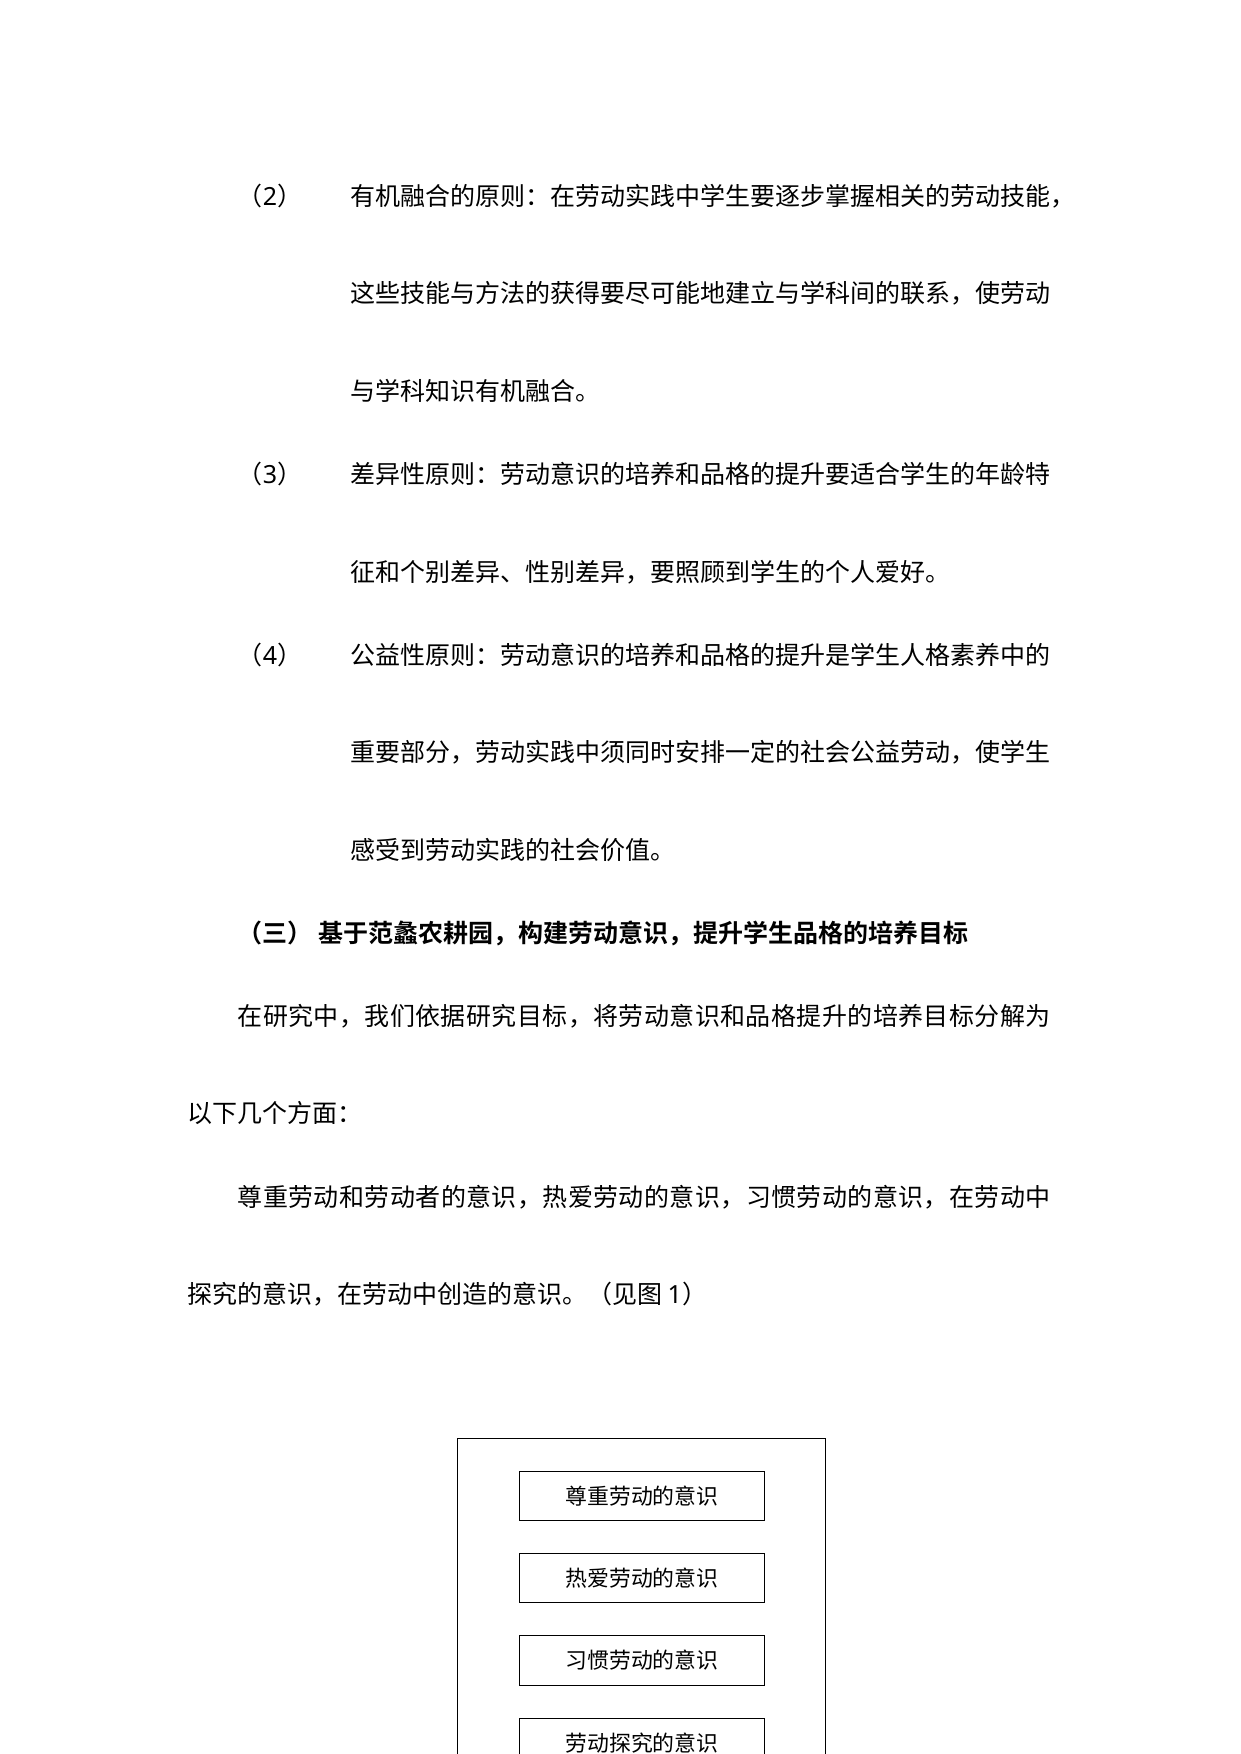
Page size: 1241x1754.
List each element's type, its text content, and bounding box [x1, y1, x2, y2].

list 有机融合的原则：在劳动实践中学生要逐步掌握相关的劳动技能，这些技能与方法的获得要尽可能地建立与学科间的联系，使劳动与学科知识有机融合。 [238, 162, 1053, 422]
text 尊重劳动和劳动者的意识，热爱劳动的意识，习惯劳动的意识，在劳动中探究的意识，在劳动中创造的意识。（见图1） [187, 1163, 1053, 1325]
list 基于范蠡农耕园，构建劳动意识，提升学生品格的培养目标 [237, 899, 1053, 964]
list 公益性原则：劳动意识的培养和品格的提升是学生人格素养中的重要部分，劳动实践中须同时安排一定的社会公益劳动，使学生感受到劳动实践的社会价值。 [238, 621, 1053, 881]
list 差异性原则：劳动意识的培养和品格的提升要适合学生的年龄特征和个别差异、性别差异，要照顾到学生的个人爱好。 [238, 440, 1053, 603]
text 在研究中，我们依据研究目标，将劳动意识和品格提升的培养目标分解为以下几个方面： [187, 982, 1053, 1144]
